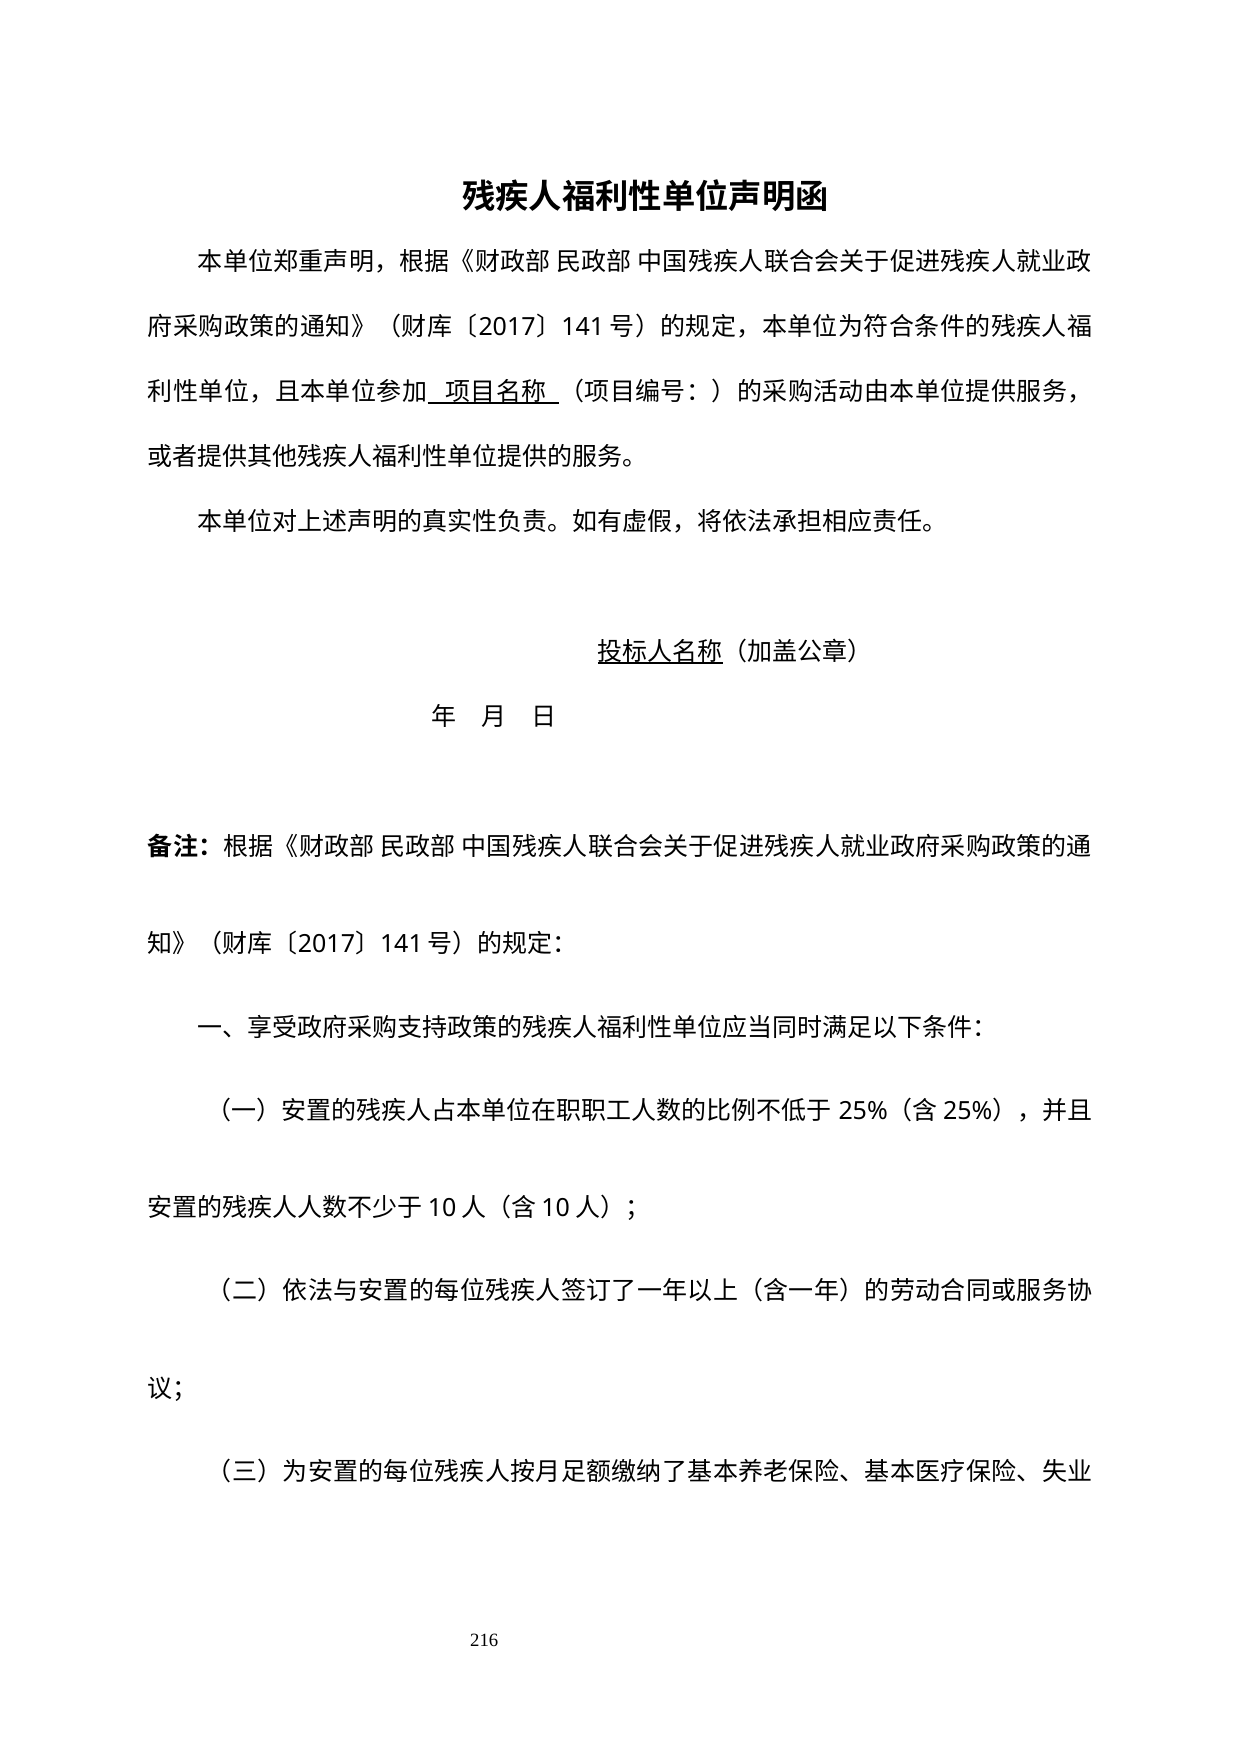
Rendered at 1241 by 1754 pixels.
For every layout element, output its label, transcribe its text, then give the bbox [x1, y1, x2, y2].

text 本单位对上述声明的真实性负责。如有虚假，将依法承担相应责任。 [148, 487, 1093, 552]
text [148, 1437, 1093, 1502]
text 备注：根据《财政部 民政部 中国残疾人联合会关于促进残疾人就业政府采购政策的通知》（财库〔2017〕141号）的规定： [148, 812, 1093, 974]
text 一、享受政府采购支持政策的残疾人福利性单位应当同时满足以下条件： [148, 993, 1093, 1058]
text 年 月 日 [148, 682, 1093, 747]
text （一）安置的残疾人占本单位在职职工人数的比例不低于25%（含25%），并且安置的残疾人人数不少于10人（含10人）； [148, 1076, 1093, 1238]
text （二）依法与安置的每位残疾人签订了一年以上（含一年）的劳动合同或服务协议； [148, 1256, 1093, 1419]
text 残疾人福利性单位声明函 [148, 162, 1093, 227]
text 投标人名称（加盖公章） [148, 617, 1093, 682]
text 本单位郑重声明，根据《财政部 民政部 中国残疾人联合会关于促进残疾人就业政府采购政策的通知》（财库〔2017〕141号）的规定，本单位为符合条件的残疾人福利性单位，且本单位参加 项目名称 （项目编号：）的采购活动由本单位提供服务，或者提供其他残疾人福利性单位提供的服务。 [148, 227, 1093, 487]
